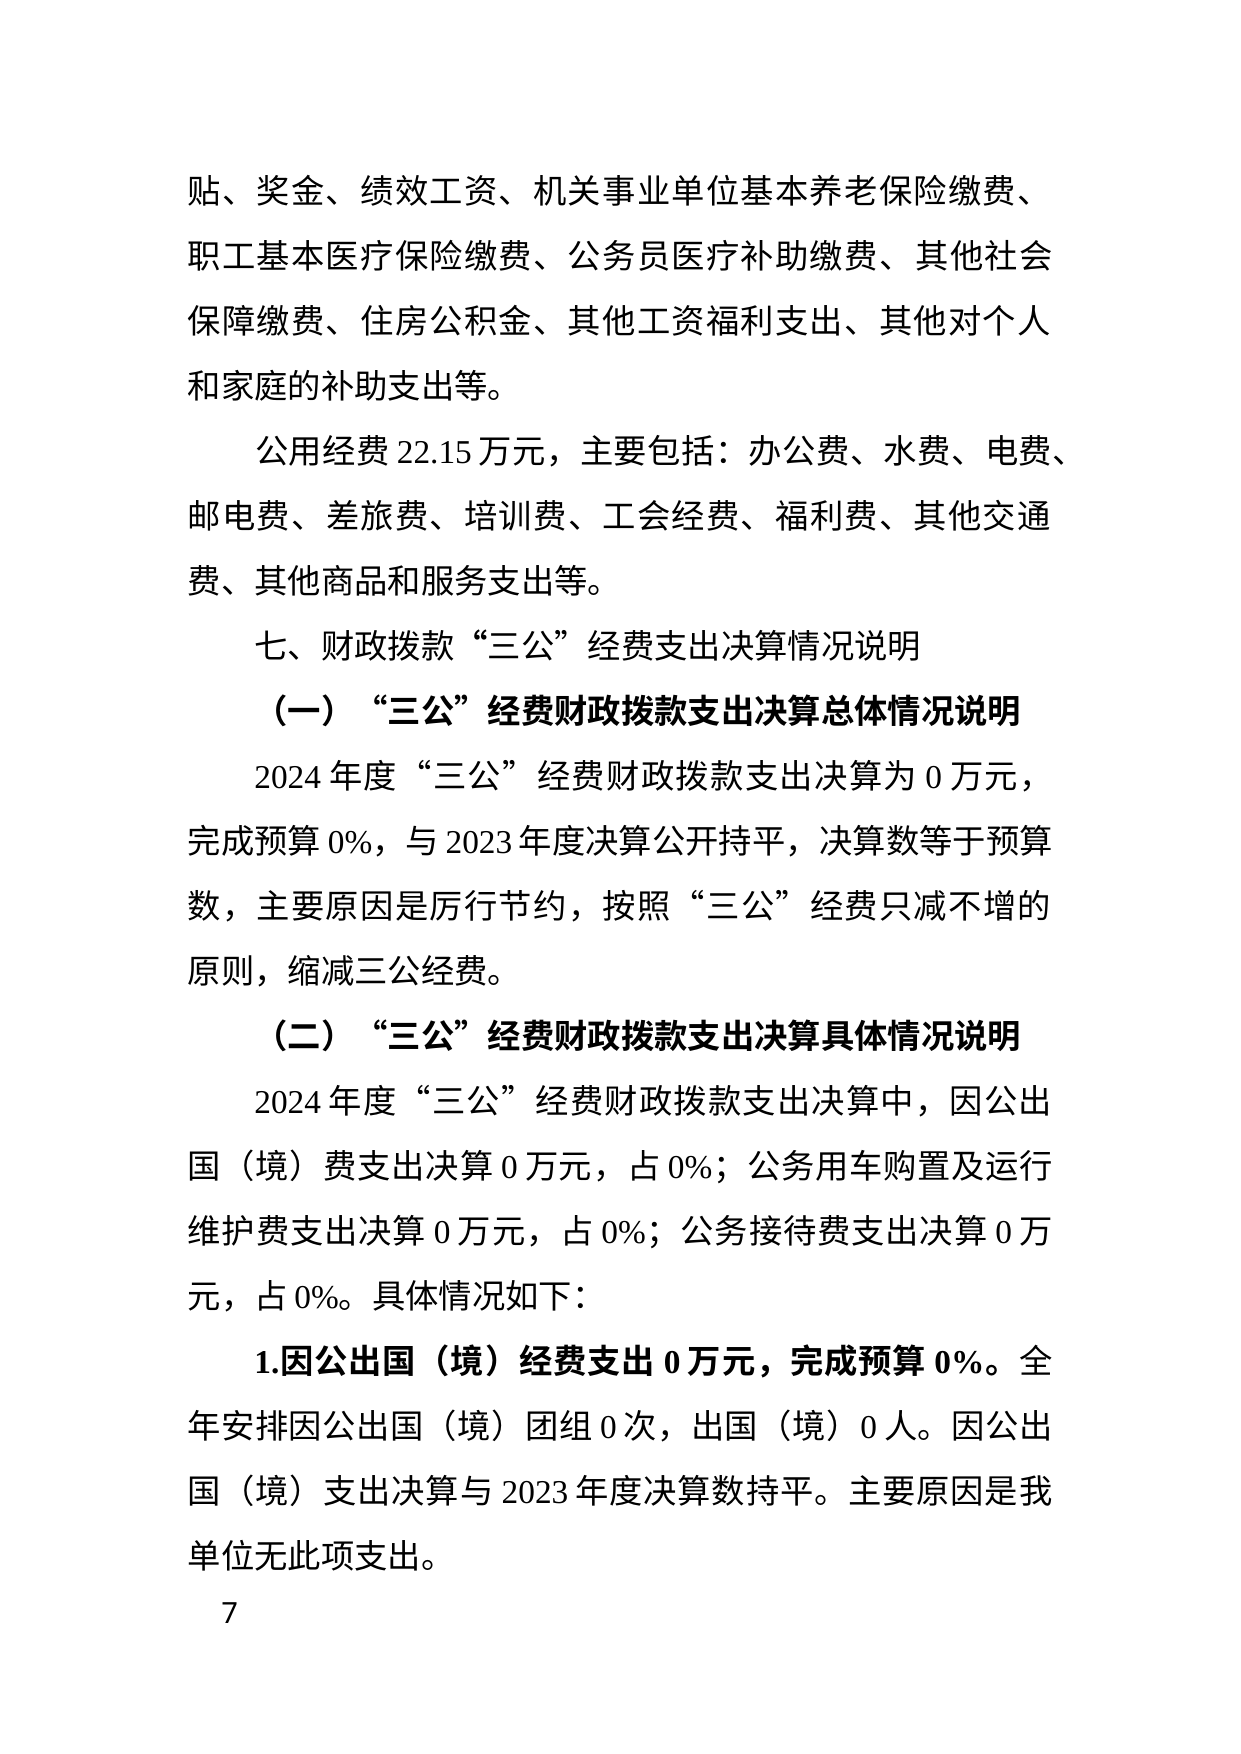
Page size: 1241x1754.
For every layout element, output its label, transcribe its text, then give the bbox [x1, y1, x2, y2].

text 2024年度“三公”经费财政拨款支出决算中，因公出国（境）费支出决算0万元，占0%；公务用车购置及运行维护费支出决算0万元，占0%；公务接待费支出决算0万元，占0%。具体情况如下： [187, 1066, 1053, 1326]
text 1.因公出国（境）经费支出0万元，完成预算0%。全年安排因公出国（境）团组0次，出国（境）0人。因公出国（境）支出决算与2023年度决算数持平。主要原因是我单位无此项支出。 [187, 1326, 1053, 1586]
text （一）“三公”经费财政拨款支出决算总体情况说明 [187, 676, 1053, 741]
text 七、财政拨款“三公”经费支出决算情况说明 [187, 611, 1053, 676]
text （二）“三公”经费财政拨款支出决算具体情况说明 [187, 1001, 1053, 1066]
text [187, 156, 1053, 611]
text 2024年度“三公”经费财政拨款支出决算为0万元，完成预算0%，与2023年度决算公开持平，决算数等于预算数，主要原因是厉行节约，按照“三公”经费只减不增的原则，缩减三公经费。 [187, 741, 1053, 1001]
